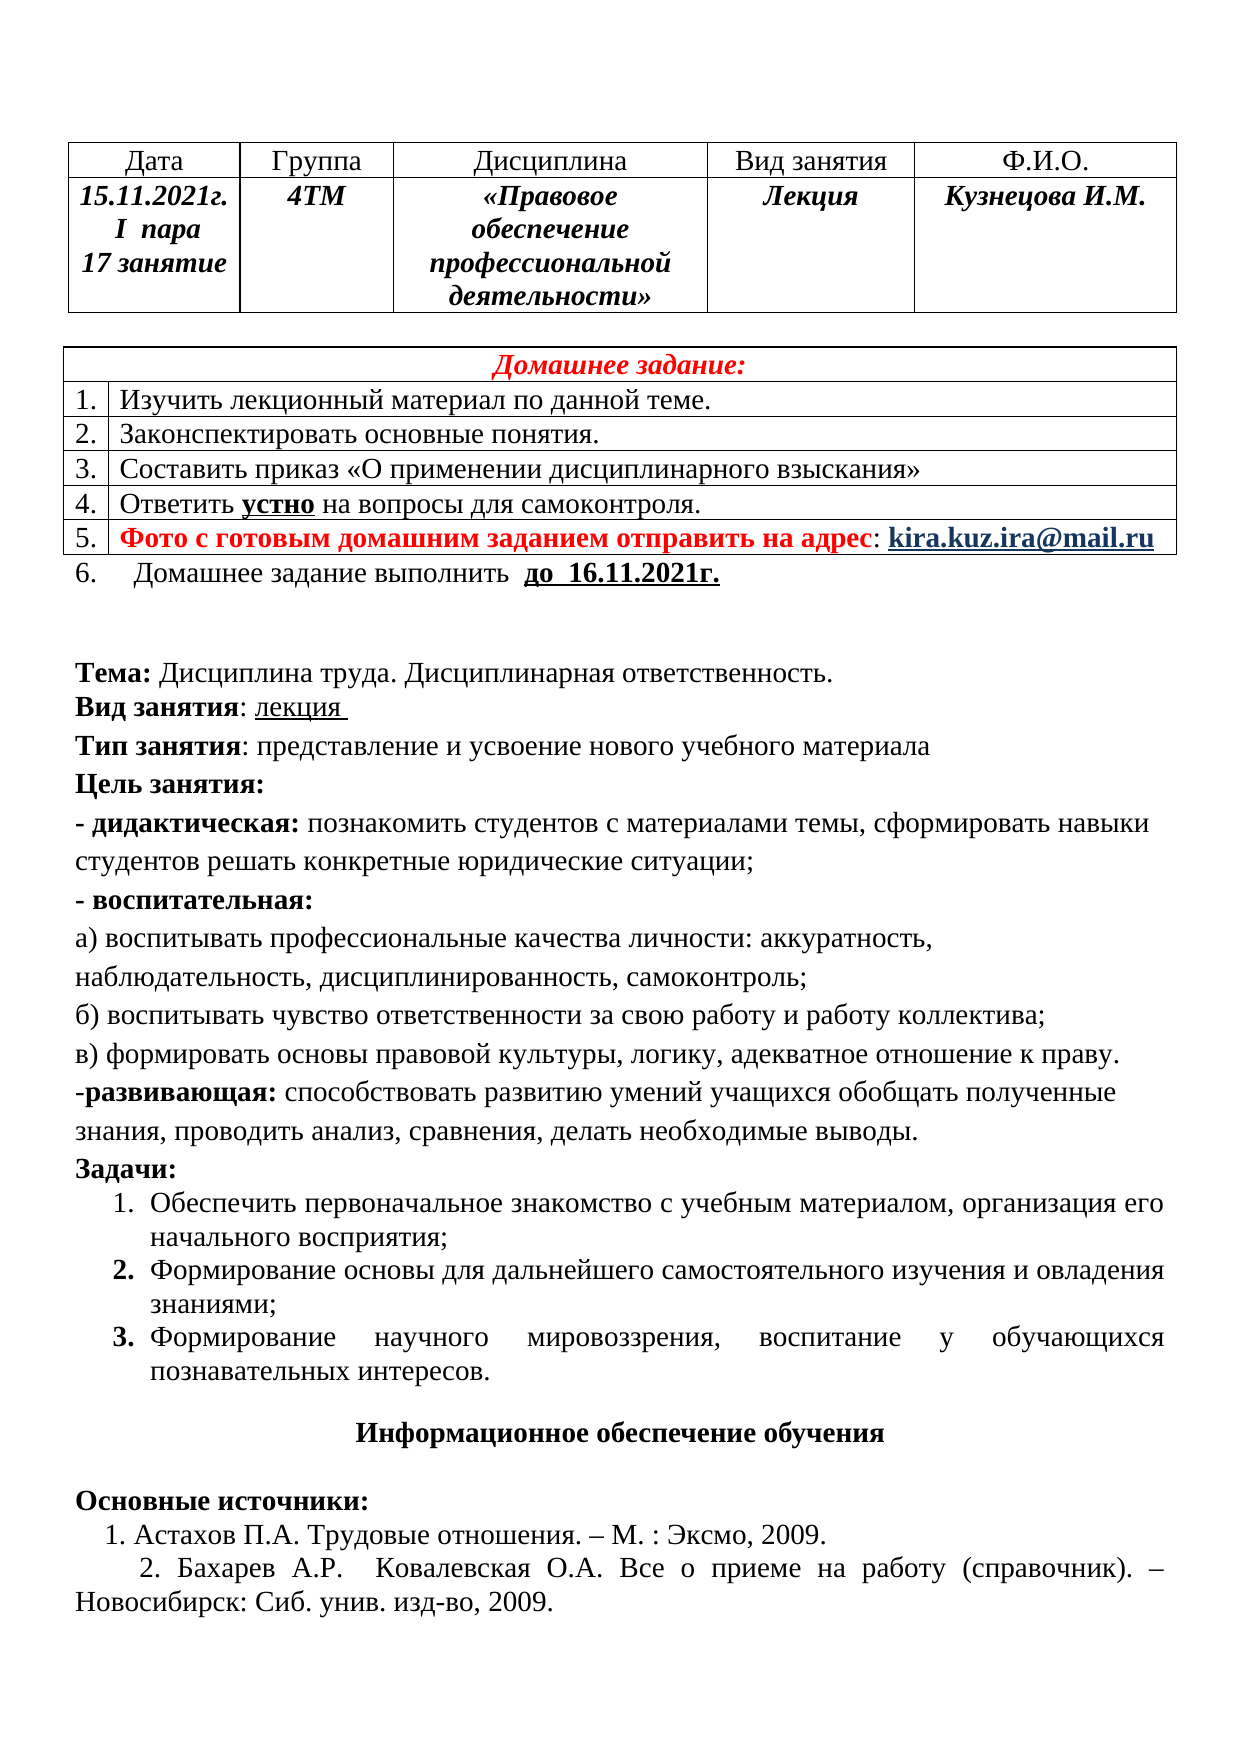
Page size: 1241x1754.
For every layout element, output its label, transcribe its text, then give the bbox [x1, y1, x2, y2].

list Обеспечить первоначальное знакомство с учебным материалом, организация его начального восприятия; [112, 1185, 1165, 1252]
table_cell Составить приказ «О применении дисциплинарного взыскания» [109, 451, 1176, 485]
table_cell Законспектировать основные понятия. [109, 417, 1176, 450]
text - дидактическая: познакомить студентов с материалами темы, сформировать навыки студентов решать конкретные юридические ситуации; [75, 805, 1165, 877]
subtitle Информационное обеспечение обучения [75, 1416, 1165, 1449]
table_cell Кузнецова И.М. [915, 178, 1176, 312]
text б) воспитывать чувство ответственности за свою работу и работу коллектива; [75, 997, 1165, 1031]
table_header Ф.И.О. [915, 143, 1176, 177]
table_cell 3. [64, 451, 108, 485]
text Тип занятия: представление и усвоение нового учебного материала [75, 728, 1165, 761]
text 2. Бахарев А.Р. Ковалевская О.А. Все о приеме на работу (справочник). – Новосибирск: Сиб. унив. изд-во, 2009. [75, 1550, 1165, 1617]
table_header Дисциплина [394, 143, 707, 177]
table_cell Фото с готовым домашним заданием отправить на адрес: kira.kuz.ira@mail.ru [109, 520, 1176, 554]
table_cell 4ТМ [241, 178, 393, 312]
table_header Домашнее задание: [64, 348, 1176, 381]
table_cell 2. [64, 417, 108, 450]
text 1. Астахов П.А. Трудовые отношения. – М. : Эксмо, 2009. [75, 1517, 1165, 1550]
table_cell Изучить лекционный материал по данной теме. [109, 382, 1176, 416]
table_header Группа [241, 143, 393, 177]
table_cell Ответить устно на вопросы для самоконтроля. [109, 486, 1176, 519]
text -развивающая: способствовать развитию умений учащихся обобщать полученные знания, проводить анализ, сравнения, делать необходимые выводы. [75, 1074, 1165, 1147]
table_cell 4. [64, 486, 108, 519]
text 6. Домашнее задание выполнить до 16.11.2021г. [75, 555, 1165, 588]
text а) воспитывать профессиональные качества личности: аккуратность, наблюдательность, дисциплинированность, самоконтроль; [75, 920, 1165, 992]
table_cell «Правовое обеспечение профессиональной деятельности» [394, 178, 707, 312]
list Формирование научного мировоззрения, воспитание у обучающихся познавательных интересов. [112, 1319, 1165, 1386]
text в) формировать основы правовой культуры, логику, адекватное отношение к праву. [75, 1036, 1165, 1069]
table_cell 5. [64, 520, 108, 554]
text - воспитательная: [75, 882, 1165, 915]
table_cell Лекция [708, 178, 914, 312]
table_header Дата [69, 143, 239, 177]
text Основные источники: [75, 1483, 1165, 1517]
text Тема: Дисциплина труда. Дисциплинарная ответственность. [75, 656, 1165, 689]
table_header Вид занятия [708, 143, 914, 177]
text Вид занятия: лекция [75, 689, 1165, 723]
text Цель занятия: [75, 766, 1165, 800]
table_cell 1. [64, 382, 108, 416]
text Задачи: [75, 1152, 1165, 1185]
table_cell 15.11.2021г. I пара 17 занятие [69, 178, 239, 312]
list Формирование основы для дальнейшего самостоятельного изучения и овладения знаниями; [112, 1252, 1165, 1319]
